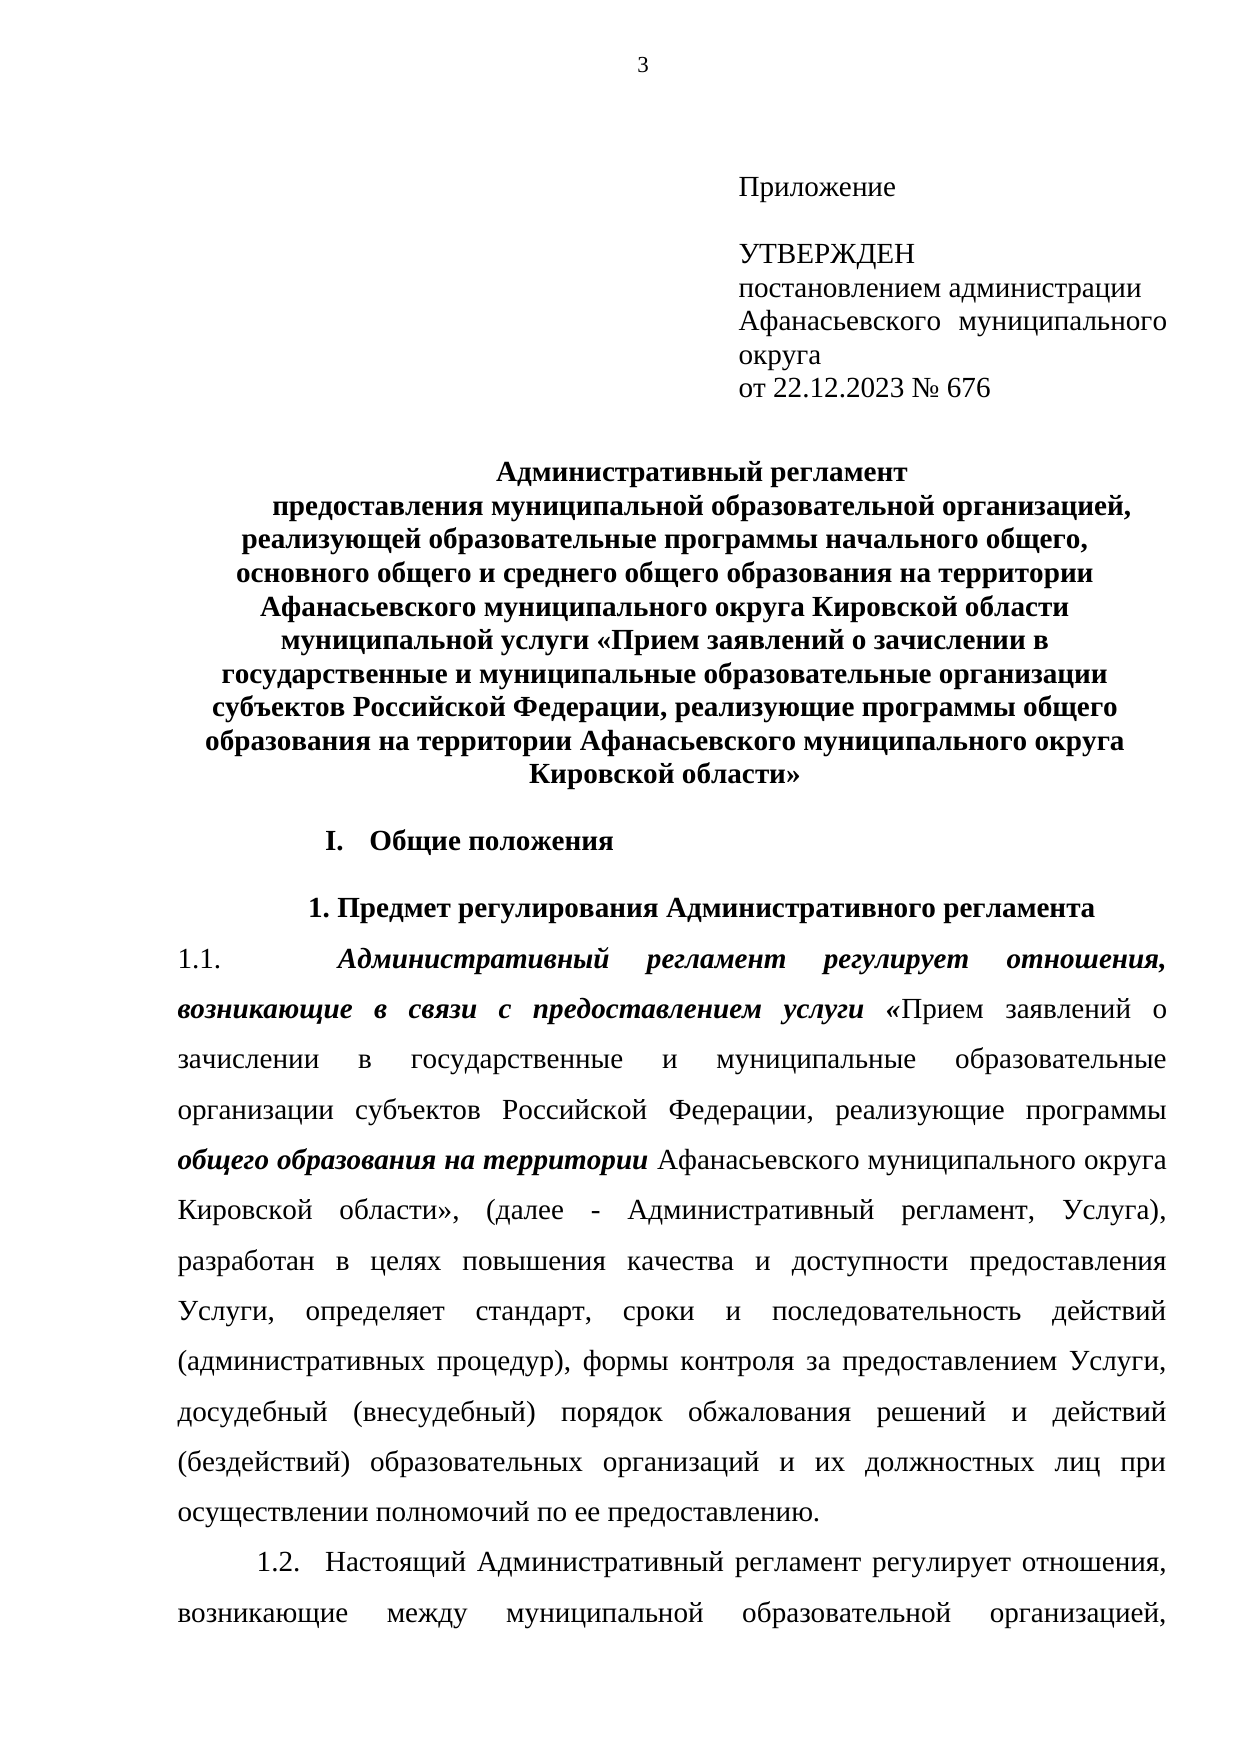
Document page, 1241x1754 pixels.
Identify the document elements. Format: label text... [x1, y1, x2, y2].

text УТВЕРЖДЕН [738, 236, 1167, 270]
text Афанасьевского муниципального округа [738, 303, 1167, 371]
list Общие положения [325, 823, 1167, 857]
text постановлением администрации [738, 270, 1167, 303]
text Административный регламент [177, 454, 1152, 488]
text Приложение [738, 169, 1167, 203]
text предоставления муниципальной образовательной организацией, реализующей образовательные программы начального общего, основного общего и среднего общего образования на территории Афанасьевского муниципального округа Кировской области муниципальной услуги «Прием заявлений о зачислении в государственные и муниципальные образовательные организации субъектов Российской Федерации, реализующие программы общего образования на территории Афанасьевского муниципального округа Кировской области» [177, 488, 1152, 790]
list Административный регламент регулирует отношения, возникающие в связи с предоставлением услуги «Прием заявлений о зачислении в государственные и муниципальные образовательные организации субъектов Российской Федерации, реализующие программы общего образования на территории Афанасьевского муниципального округа Кировской области», (далее - Административный регламент, Услуга), разработан в целях повышения качества и доступности предоставления Услуги, определяет стандарт, сроки и последовательность действий (административных процедур), формы контроля за предоставлением Услуги, досудебный (внесудебный) порядок обжалования решений и действий (бездействий) образовательных организаций и их должностных лиц при осуществлении полномочий по ее предоставлению. [177, 941, 1167, 1528]
text от 22.12.2023 № 676 [738, 371, 1167, 404]
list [177, 1544, 1167, 1628]
text 1. Предмет регулирования Административного регламента [236, 891, 1167, 924]
